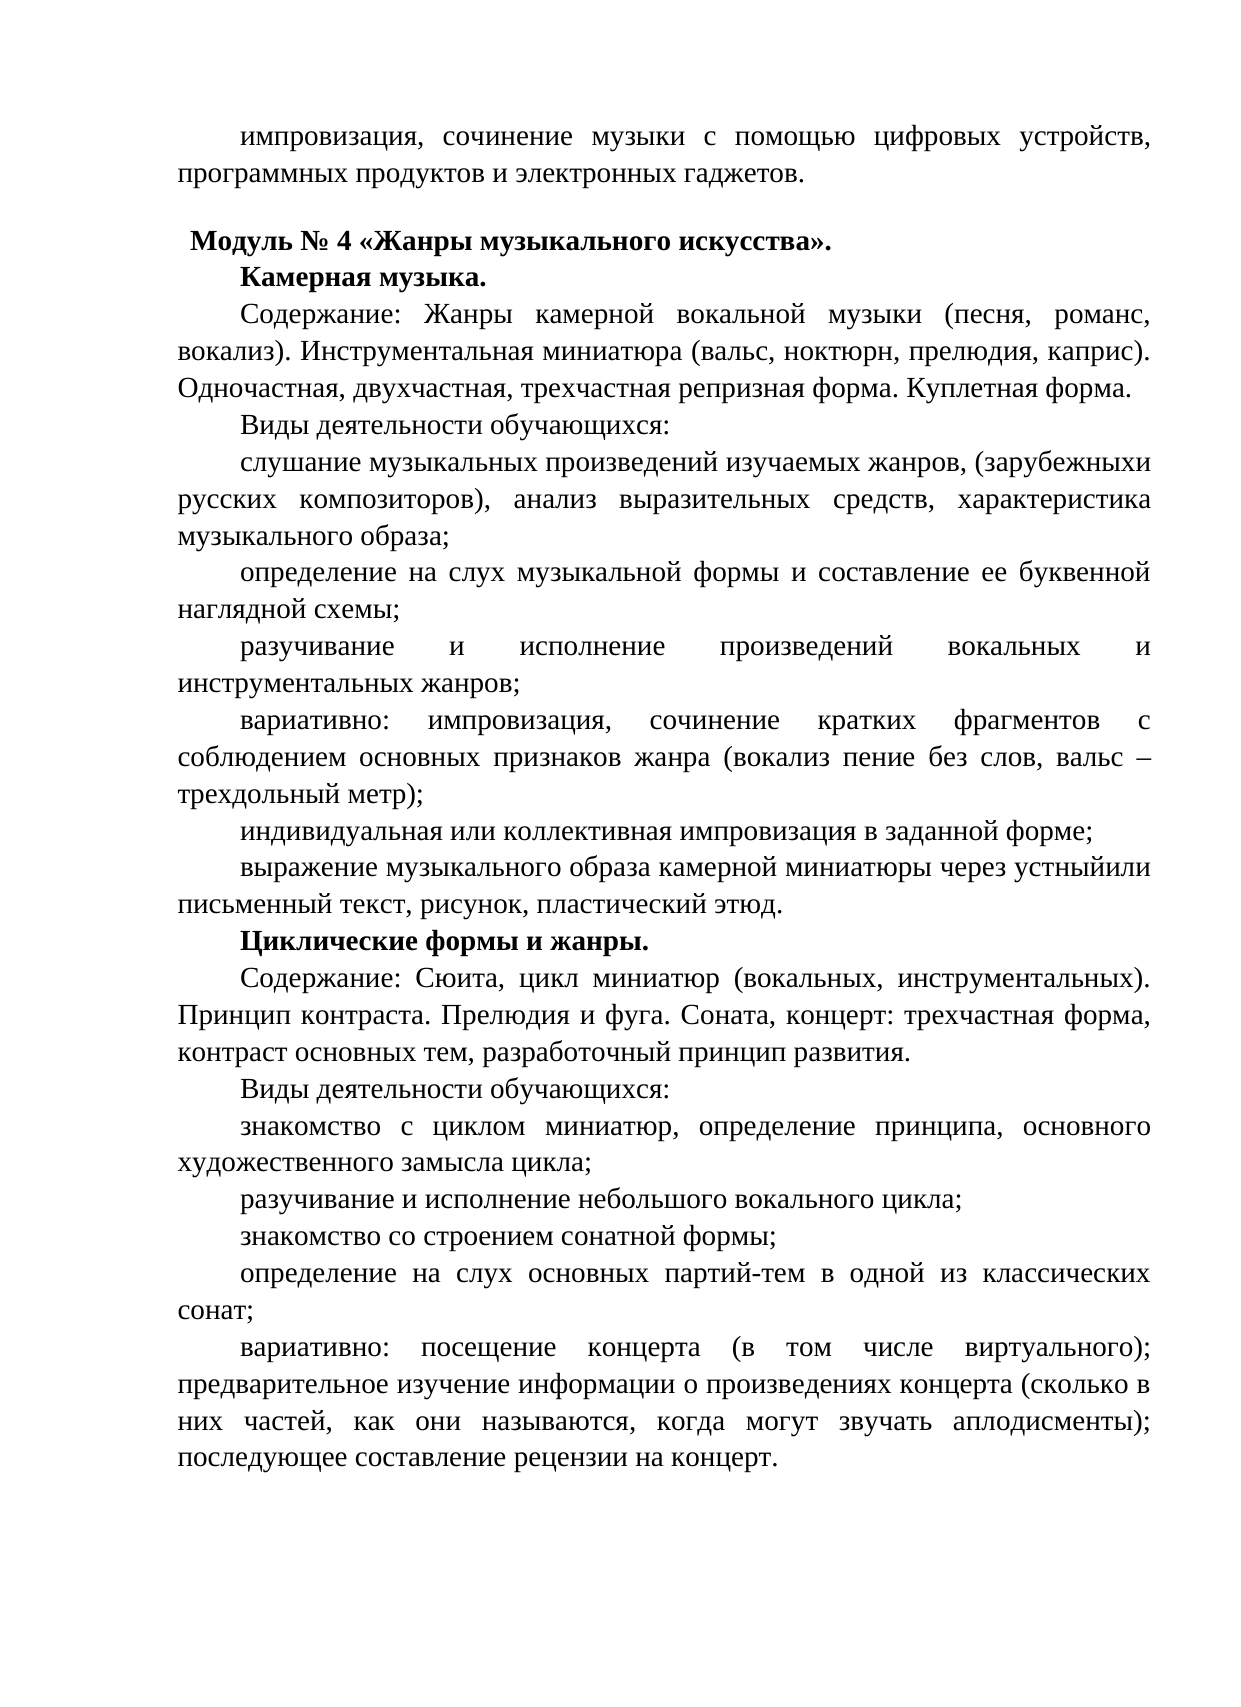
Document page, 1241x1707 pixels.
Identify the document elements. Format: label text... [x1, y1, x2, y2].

text знакомство с циклом миниатюр, определение принципа, основного художественного замысла цикла; [177, 1108, 1152, 1178]
text Содержание: Сюита, цикл миниатюр (вокальных, инструментальных). Принцип контраста. Прелюдия и фуга. Соната, концерт: трехчастная форма, контраст основных тем, разработочный принцип развития. [177, 960, 1152, 1067]
text знакомство со строением сонатной формы; [177, 1218, 1152, 1252]
text разучивание и исполнение небольшого вокального цикла; [177, 1181, 1152, 1215]
text вариативно: импровизация, сочинение кратких фрагментов с соблюдением основных признаков жанра (вокализ пение без слов, вальс – трехдольный метр); [177, 702, 1152, 809]
text Виды деятельности обучающихся: [177, 407, 1152, 441]
text разучивание и исполнение произведений вокальных и инструментальных жанров; [177, 628, 1152, 699]
text определение на слух основных партий-тем в одной из классических сонат; [177, 1255, 1152, 1326]
text выражение музыкального образа камерной миниатюры через устныйили письменный текст, рисунок, пластический этюд. [177, 849, 1152, 920]
text вариативно: посещение концерта (в том числе виртуального); предварительное изучение информации о произведениях концерта (сколько в них частей, как они называются, когда могут звучать аплодисменты); последующее составление рецензии на концерт. [177, 1329, 1152, 1473]
text импровизация, сочинение музыки с помощью цифровых устройств, программных продуктов и электронных гаджетов. [177, 118, 1152, 188]
text Циклические формы и жанры. [177, 923, 1152, 957]
text Камерная музыка. [177, 259, 1152, 293]
text определение на слух музыкальной формы и составление ее буквенной наглядной схемы; [177, 554, 1152, 625]
text Содержание: Жанры камерной вокальной музыки (песня, романс, вокализ). Инструментальная миниатюра (вальс, ноктюрн, прелюдия, каприс). Одночастная, двухчастная, трехчастная репризная форма. Куплетная форма. [177, 296, 1152, 404]
text Виды деятельности обучающихся: [177, 1071, 1152, 1104]
text Модуль № 4 «Жанры музыкального искусства». [190, 223, 1152, 256]
text слушание музыкальных произведений изучаемых жанров, (зарубежныхи русских композиторов), анализ выразительных средств, характеристика музыкального образа; [177, 444, 1152, 551]
text индивидуальная или коллективная импровизация в заданной форме; [177, 813, 1152, 846]
